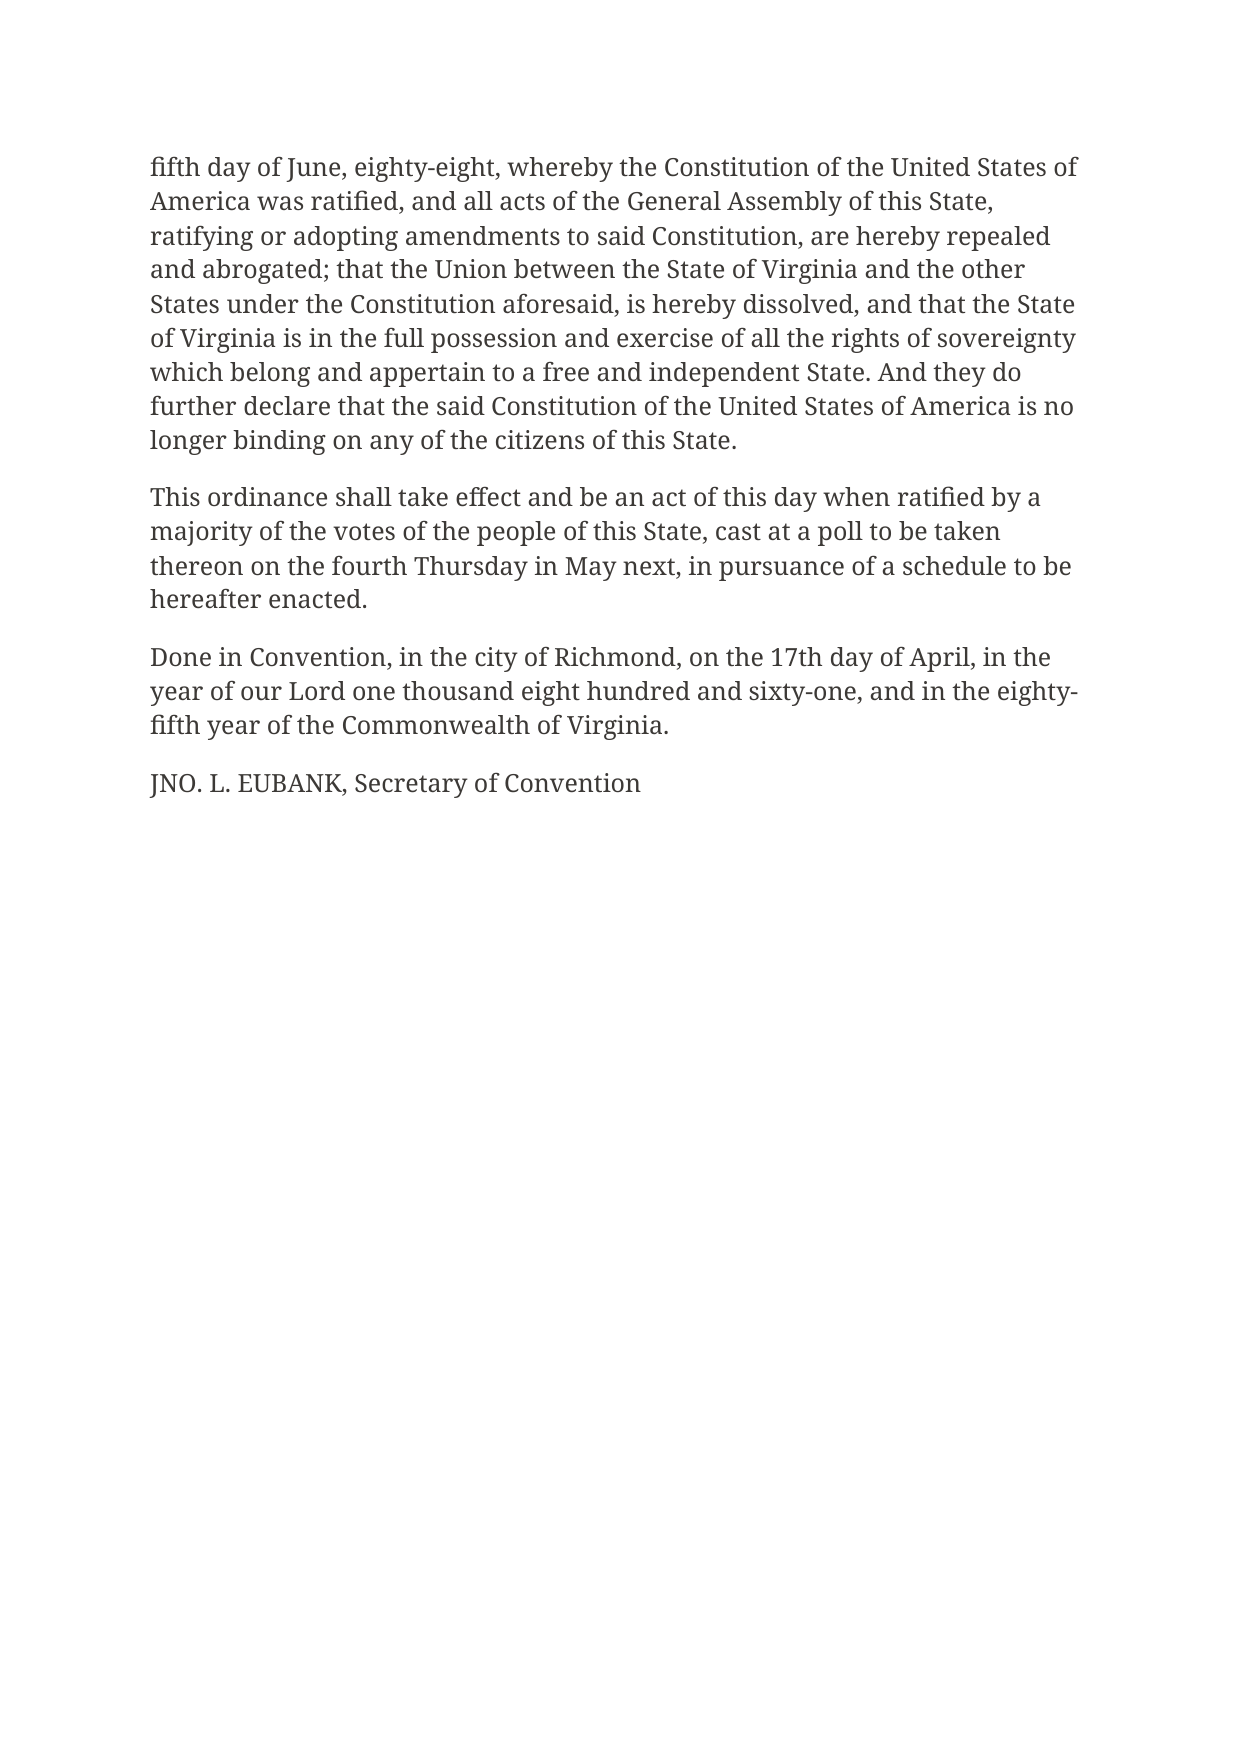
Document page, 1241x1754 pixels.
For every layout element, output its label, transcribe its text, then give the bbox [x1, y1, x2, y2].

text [150, 150, 1090, 457]
text This ordinance shall take effect and be an act of this day when ratified by a majority of the votes of the people of this State, cast at a poll to be taken thereon on the fourth Thursday in May next, in pursuance of a schedule to be hereafter enacted. [150, 480, 1090, 616]
text JNO. L. EUBANK, Secretary of Convention [150, 765, 1090, 799]
text Done in Convention, in the city of Richmond, on the 17th day of April, in the year of our Lord one thousand eight hundred and sixty-one, and in the eighty-fifth year of the Commonwealth of Virginia. [150, 640, 1090, 742]
